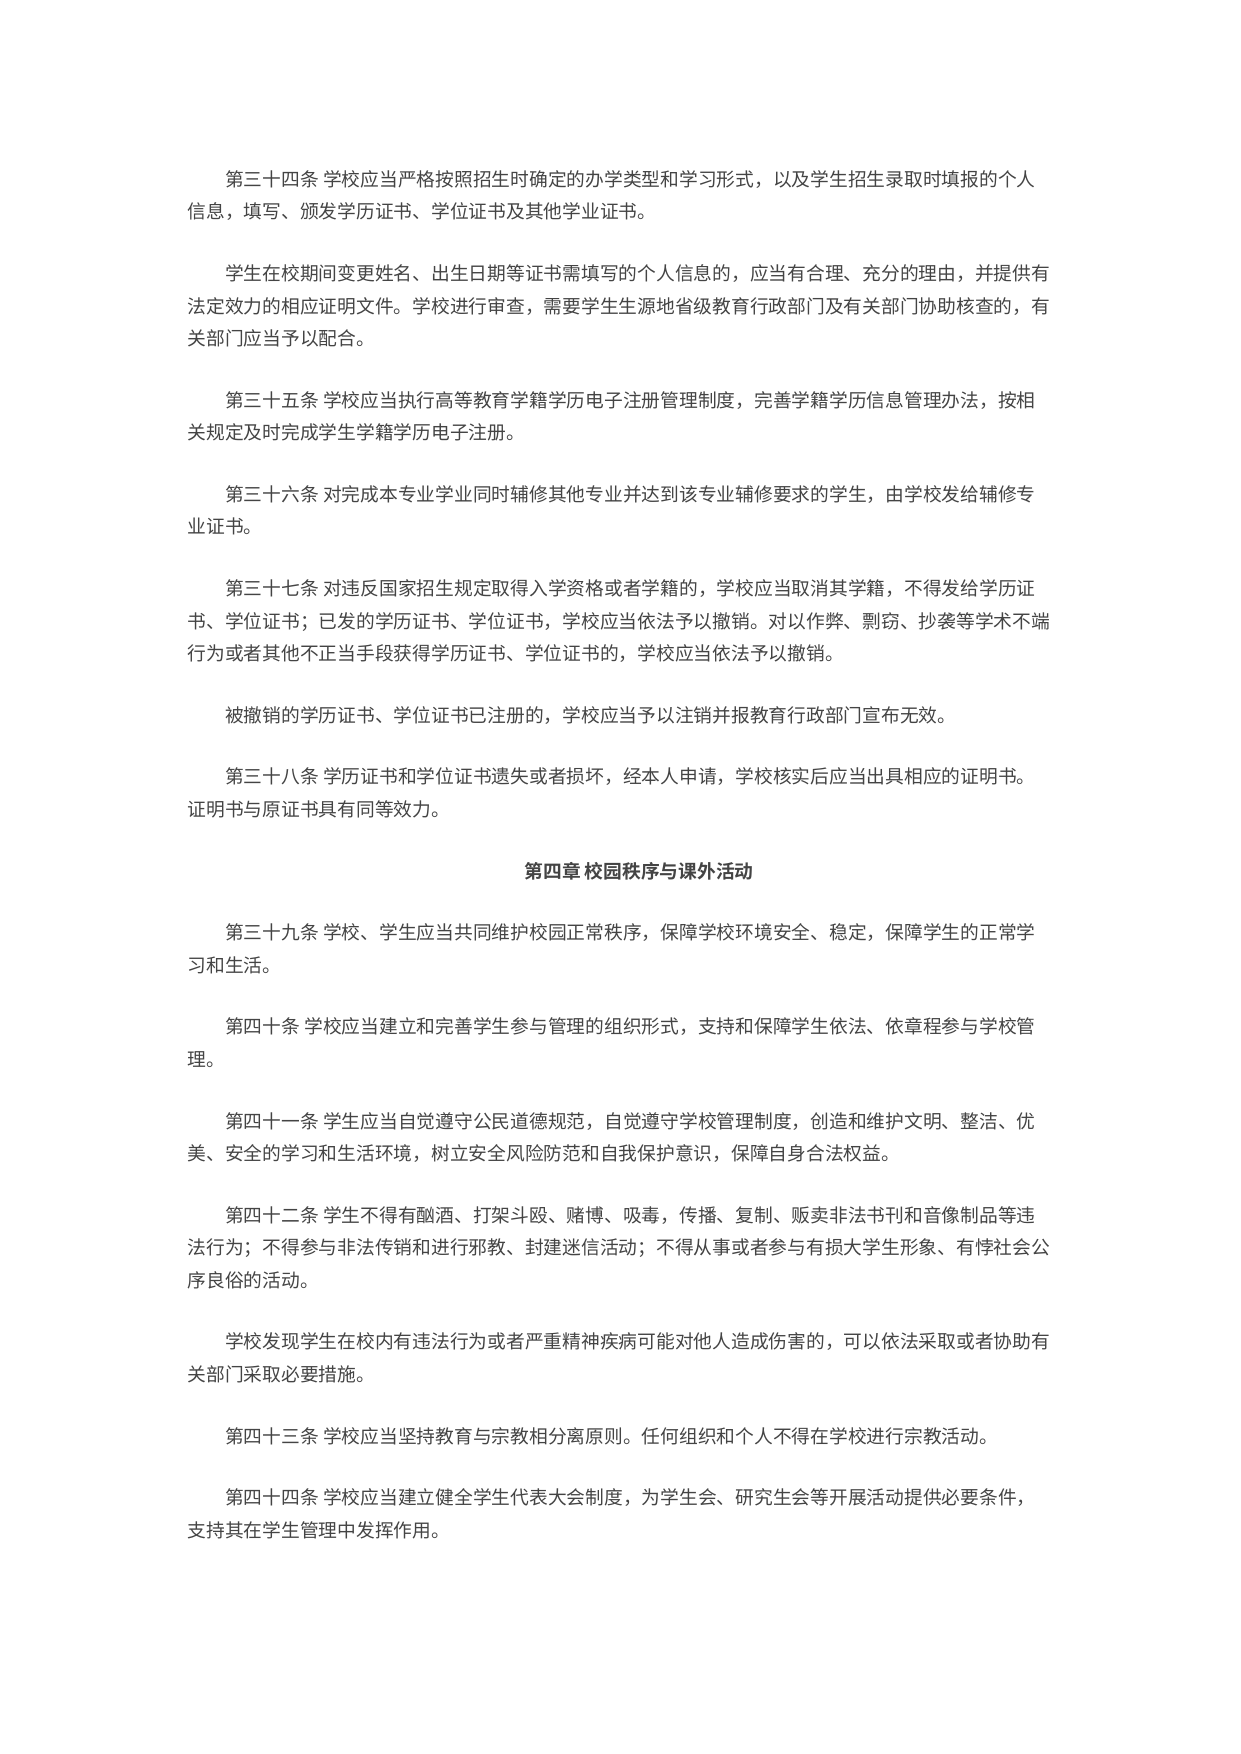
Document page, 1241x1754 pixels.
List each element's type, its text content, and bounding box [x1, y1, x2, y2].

text 第三十四条 学校应当严格按照招生时确定的办学类型和学习形式，以及学生招生录取时填报的个人信息，填写、颁发学历证书、学位证书及其他学业证书。 [187, 162, 1053, 227]
text 第四章 校园秩序与课外活动 [187, 854, 1053, 886]
text 第三十九条 学校、学生应当共同维护校园正常秩序，保障学校环境安全、稳定，保障学生的正常学习和生活。 [187, 915, 1053, 980]
text 第三十六条 对完成本专业学业同时辅修其他专业并达到该专业辅修要求的学生，由学校发给辅修专业证书。 [187, 477, 1053, 542]
text 第四十条 学校应当建立和完善学生参与管理的组织形式，支持和保障学生依法、依章程参与学校管理。 [187, 1009, 1053, 1074]
text 第三十七条 对违反国家招生规定取得入学资格或者学籍的，学校应当取消其学籍，不得发给学历证书、学位证书；已发的学历证书、学位证书，学校应当依法予以撤销。对以作弊、剽窃、抄袭等学术不端行为或者其他不正当手段获得学历证书、学位证书的，学校应当依法予以撤销。 [187, 571, 1053, 669]
text 第四十二条 学生不得有酗酒、打架斗殴、赌博、吸毒，传播、复制、贩卖非法书刊和音像制品等违法行为；不得参与非法传销和进行邪教、封建迷信活动；不得从事或者参与有损大学生形象、有悖社会公序良俗的活动。 [187, 1198, 1053, 1295]
text 第四十三条 学校应当坚持教育与宗教相分离原则。任何组织和个人不得在学校进行宗教活动。 [187, 1419, 1053, 1451]
text 第三十八条 学历证书和学位证书遗失或者损坏，经本人申请，学校核实后应当出具相应的证明书。证明书与原证书具有同等效力。 [187, 759, 1053, 824]
text 被撤销的学历证书、学位证书已注册的，学校应当予以注销并报教育行政部门宣布无效。 [187, 698, 1053, 730]
text 第四十四条 学校应当建立健全学生代表大会制度，为学生会、研究生会等开展活动提供必要条件，支持其在学生管理中发挥作用。 [187, 1480, 1053, 1545]
text 第三十五条 学校应当执行高等教育学籍学历电子注册管理制度，完善学籍学历信息管理办法，按相关规定及时完成学生学籍学历电子注册。 [187, 383, 1053, 448]
text 学校发现学生在校内有违法行为或者严重精神疾病可能对他人造成伤害的，可以依法采取或者协助有关部门采取必要措施。 [187, 1324, 1053, 1389]
text 学生在校期间变更姓名、出生日期等证书需填写的个人信息的，应当有合理、充分的理由，并提供有法定效力的相应证明文件。学校进行审查，需要学生生源地省级教育行政部门及有关部门协助核查的，有关部门应当予以配合。 [187, 256, 1053, 354]
text 第四十一条 学生应当自觉遵守公民道德规范，自觉遵守学校管理制度，创造和维护文明、整洁、优美、安全的学习和生活环境，树立安全风险防范和自我保护意识，保障自身合法权益。 [187, 1104, 1053, 1169]
